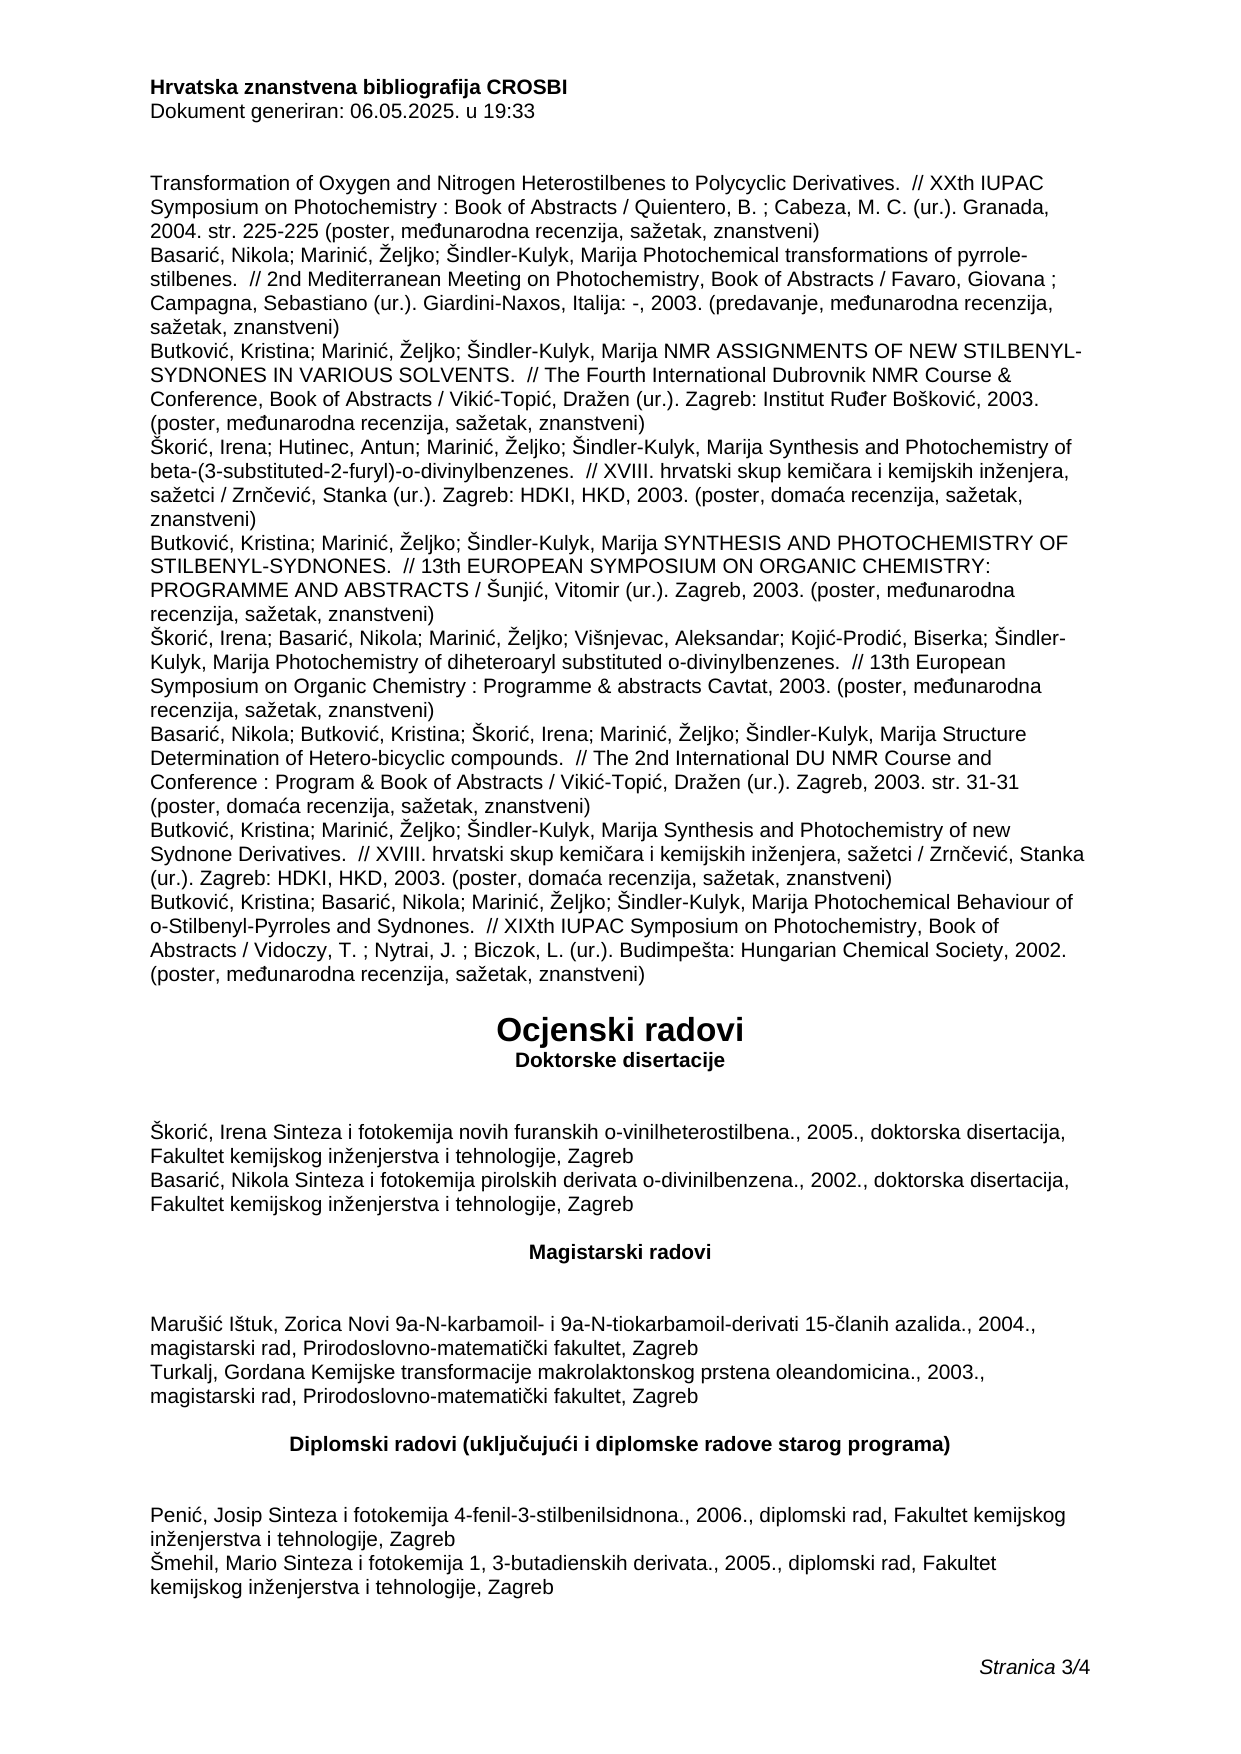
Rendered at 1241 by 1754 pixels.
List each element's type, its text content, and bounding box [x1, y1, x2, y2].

text Butković, Kristina; Marinić, Željko; Šindler-Kulyk, Marija [150, 339, 1090, 434]
text Marušić Ištuk, Zorica [150, 1312, 1090, 1359]
subtitle Doktorske disertacije [150, 1048, 1090, 1072]
text Butković, Kristina; Basarić, Nikola; Marinić, Željko; Šindler-Kulyk, Marija [150, 890, 1090, 986]
text Butković, Kristina; Marinić, Željko; Šindler-Kulyk, Marija [150, 530, 1090, 626]
text Škorić, Irena; Hutinec, Antun; Marinić, Željko; Šindler-Kulyk, Marija [150, 434, 1090, 530]
text Basarić, Nikola [150, 1168, 1090, 1216]
text Škorić, Irena [150, 1120, 1090, 1168]
text Butković, Kristina; Marinić, Željko; Šindler-Kulyk, Marija [150, 818, 1090, 890]
subtitle Ocjenski radovi [150, 1009, 1090, 1048]
text Škorić, Irena; Basarić, Nikola; Marinić, Željko; Višnjevac, Aleksandar; Kojić-Prodić, Biserka; Šindler-Kulyk, Marija [150, 626, 1090, 722]
subtitle Magistarski radovi [150, 1240, 1090, 1264]
text Penić, Josip [150, 1503, 1090, 1551]
subtitle Diplomski radovi (uključujući i diplomske radove starog programa) [150, 1431, 1090, 1455]
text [150, 171, 1090, 243]
text Turkalj, Gordana [150, 1359, 1090, 1407]
text Šmehil, Mario [150, 1551, 1090, 1599]
text Basarić, Nikola; Marinić, Željko; Šindler-Kulyk, Marija [150, 243, 1090, 339]
text Basarić, Nikola; Butković, Kristina; Škorić, Irena; Marinić, Željko; Šindler-Kulyk, Marija [150, 722, 1090, 818]
